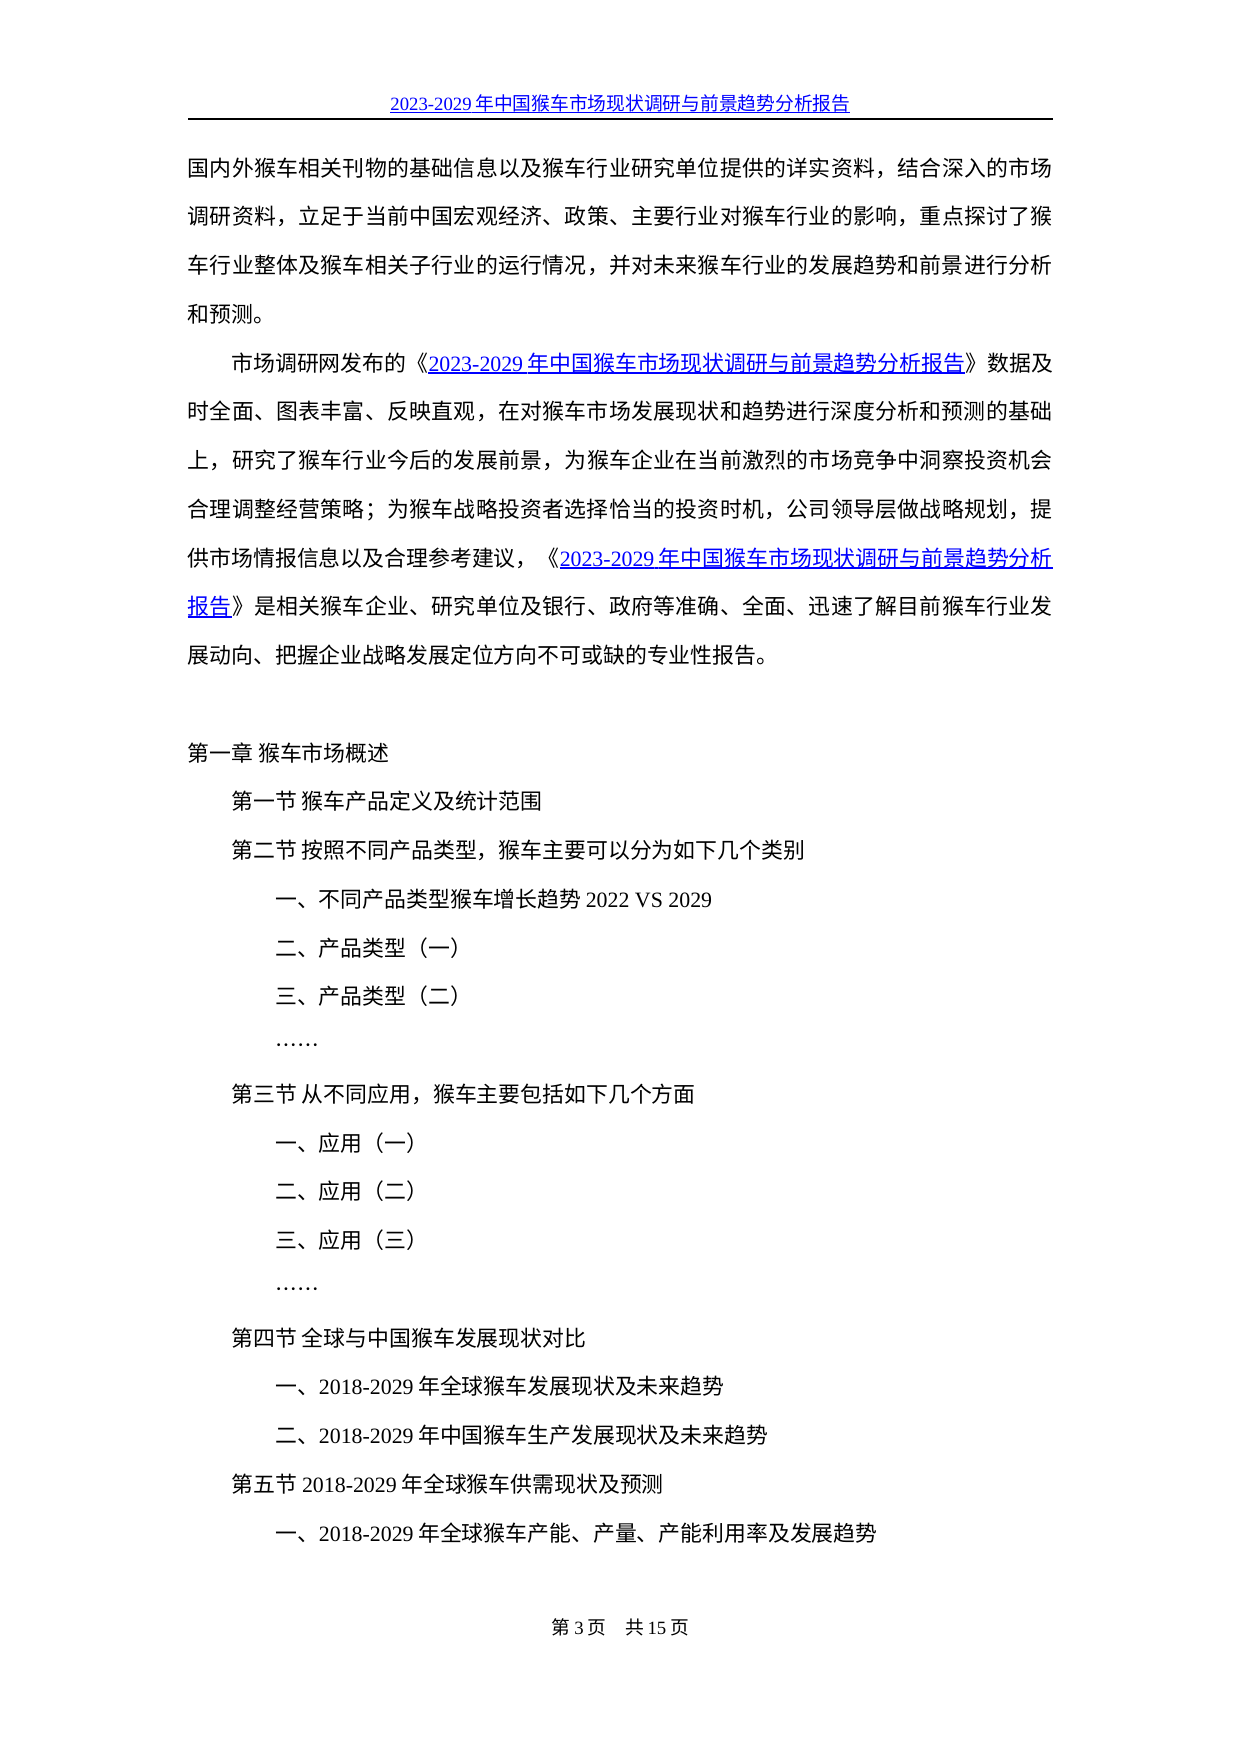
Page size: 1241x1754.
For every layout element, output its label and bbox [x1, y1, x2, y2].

text [187, 150, 1053, 1548]
